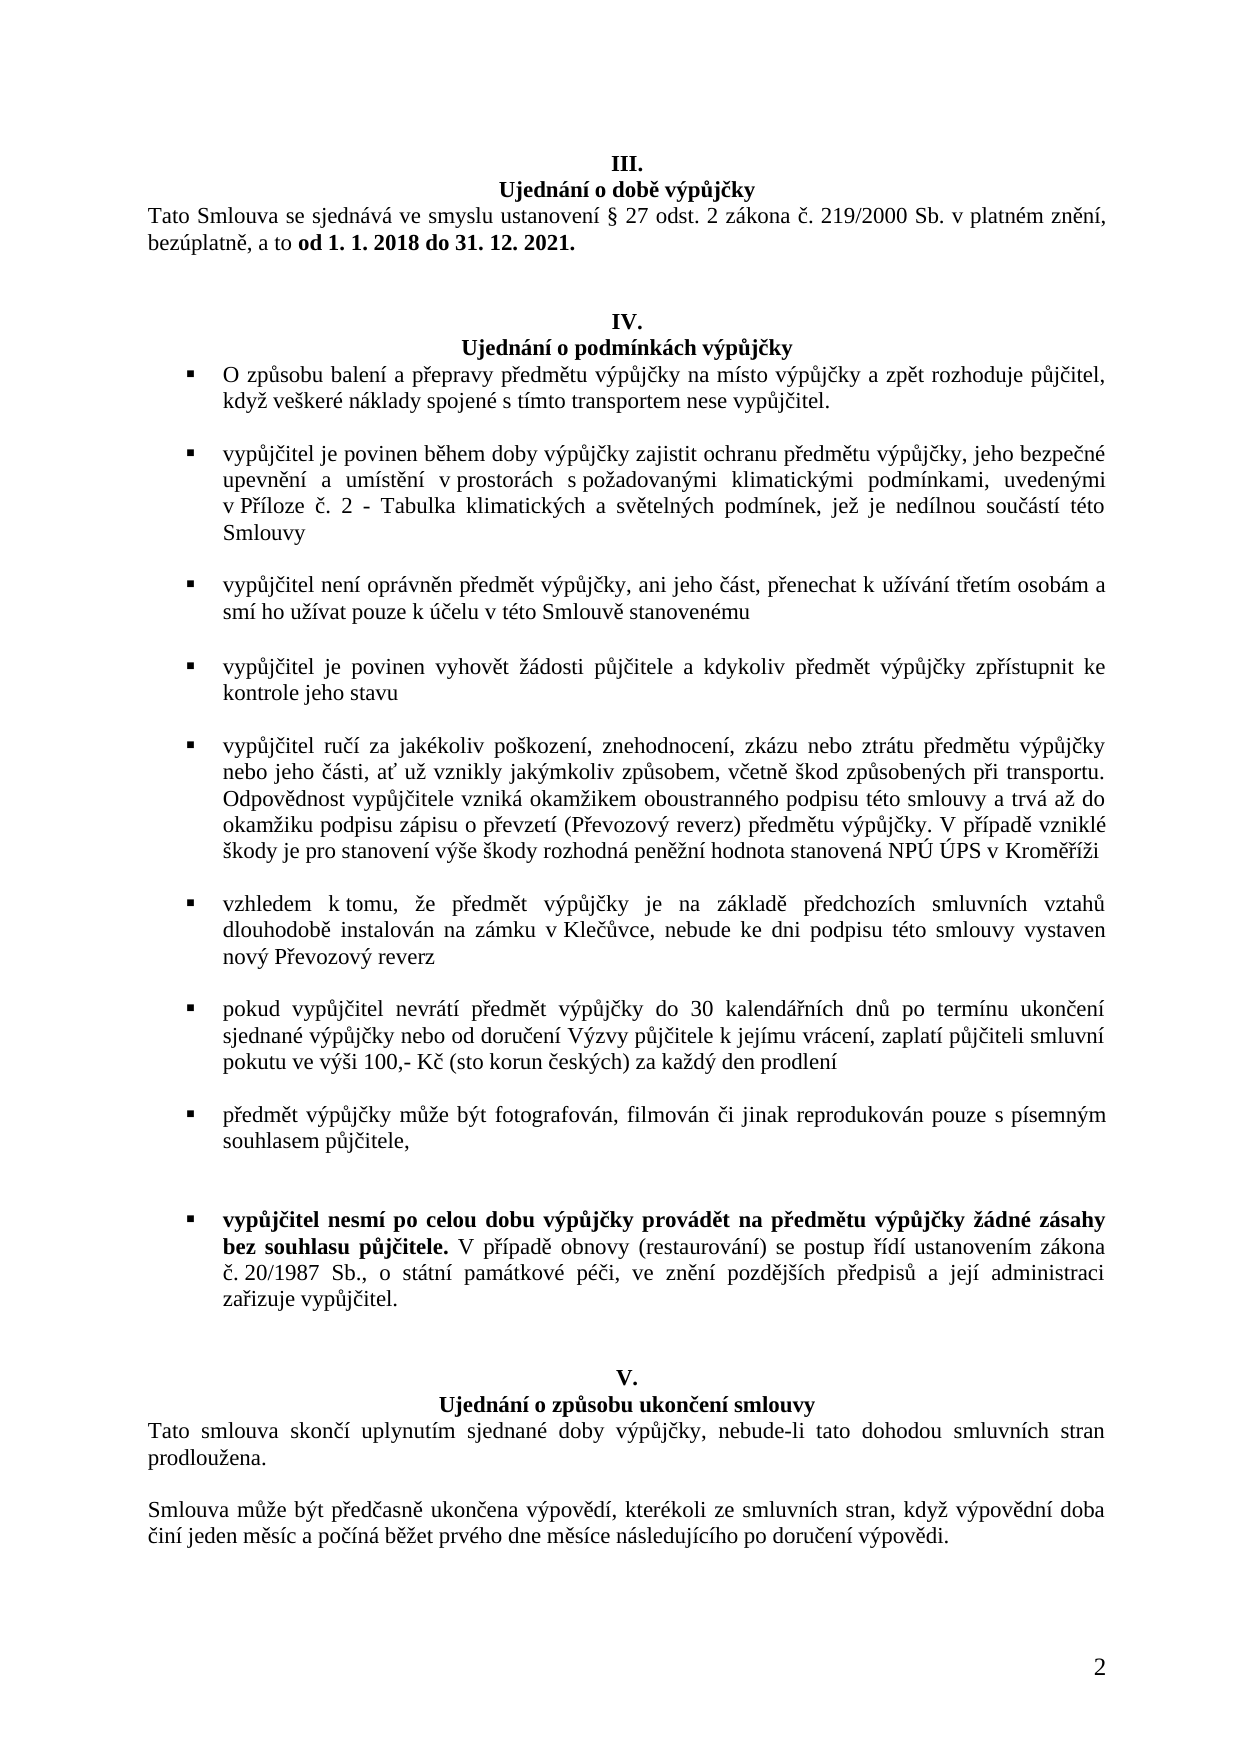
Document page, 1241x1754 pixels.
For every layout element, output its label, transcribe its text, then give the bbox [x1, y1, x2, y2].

text Tato smlouva skončí uplynutím sjednané doby výpůjčky, nebude-li tato dohodou smluvních stran prodloužena. [148, 1417, 1106, 1470]
text IV. [148, 308, 1106, 334]
text Smlouva může být předčasně ukončena výpovědí, kterékoli ze smluvních stran, když výpovědní doba činí jeden měsíc a počíná běžet prvého dne měsíce následujícího po doručení výpovědi. [148, 1496, 1106, 1549]
list pokud vypůjčitel nevrátí předmět výpůjčky do 30 kalendářních dnů po termínu ukončení sjednané výpůjčky nebo od doručení Výzvy půjčitele k jejímu vrácení, zaplatí půjčiteli smluvní pokutu ve výši 100,- Kč (sto korun českých) za každý den prodlení [185, 996, 1106, 1074]
list vypůjčitel je povinen během doby výpůjčky zajistit ochranu předmětu výpůjčky, jeho bezpečné upevnění a umístění v prostorách s požadovanými klimatickými podmínkami, uvedenými v Příloze č. 2 - Tabulka klimatických a světelných podmínek, jež je nedílnou součástí této Smlouvy [185, 440, 1106, 545]
list vypůjčitel ručí za jakékoliv poškození, znehodnocení, zkázu nebo ztrátu předmětu výpůjčky nebo jeho části, ať už vznikly jakýmkoliv způsobem, včetně škod způsobených při transportu. Odpovědnost vypůjčitele vzniká okamžikem oboustranného podpisu této smlouvy a trvá až do okamžiku podpisu zápisu o převzetí (Převozový reverz) předmětu výpůjčky. V případě vzniklé škody je pro stanovení výše škody rozhodná peněžní hodnota stanovená NPÚ ÚPS v Kroměříži [185, 732, 1106, 864]
text Ujednání o podmínkách výpůjčky [148, 334, 1106, 361]
list vypůjčitel není oprávněn předmět výpůjčky, ani jeho část, přenechat k užívání třetím osobám a smí ho užívat pouze k účelu v této Smlouvě stanovenému [185, 571, 1106, 624]
list vzhledem k tomu, že předmět výpůjčky je na základě předchozích smluvních vztahů dlouhodobě instalován na zámku v Klečůvce, nebude ke dni podpisu této smlouvy vystaven nový Převozový reverz [185, 890, 1106, 969]
text III. [148, 150, 1106, 176]
text Tato Smlouva se sjednává ve smyslu ustanovení § 27 odst. 2 zákona č. 219/2000 Sb. v platném znění, bezúplatně, a to od 1. 1. 2018 do 31. 12. 2021. [148, 202, 1106, 255]
list vypůjčitel nesmí po celou dobu výpůjčky provádět na předmětu výpůjčky žádné zásahy bez souhlasu půjčitele. V případě obnovy (restaurování) se postup řídí ustanovením zákona č. 20/1987 Sb., o státní památkové péči, ve znění pozdějších předpisů a její administraci zařizuje vypůjčitel. [185, 1206, 1106, 1312]
text Ujednání o době výpůjčky [148, 176, 1106, 202]
list předmět výpůjčky může být fotografován, filmován či jinak reprodukován pouze s písemným souhlasem půjčitele, [185, 1101, 1106, 1154]
text V. [148, 1364, 1106, 1391]
list O způsobu balení a přepravy předmětu výpůjčky na místo výpůjčky a zpět rozhoduje půjčitel, když veškeré náklady spojené s tímto transportem nese vypůjčitel. [185, 361, 1106, 413]
text Ujednání o způsobu ukončení smlouvy [148, 1391, 1106, 1417]
list vypůjčitel je povinen vyhovět žádosti půjčitele a kdykoliv předmět výpůjčky zpřístupnit ke kontrole jeho stavu [185, 653, 1106, 706]
